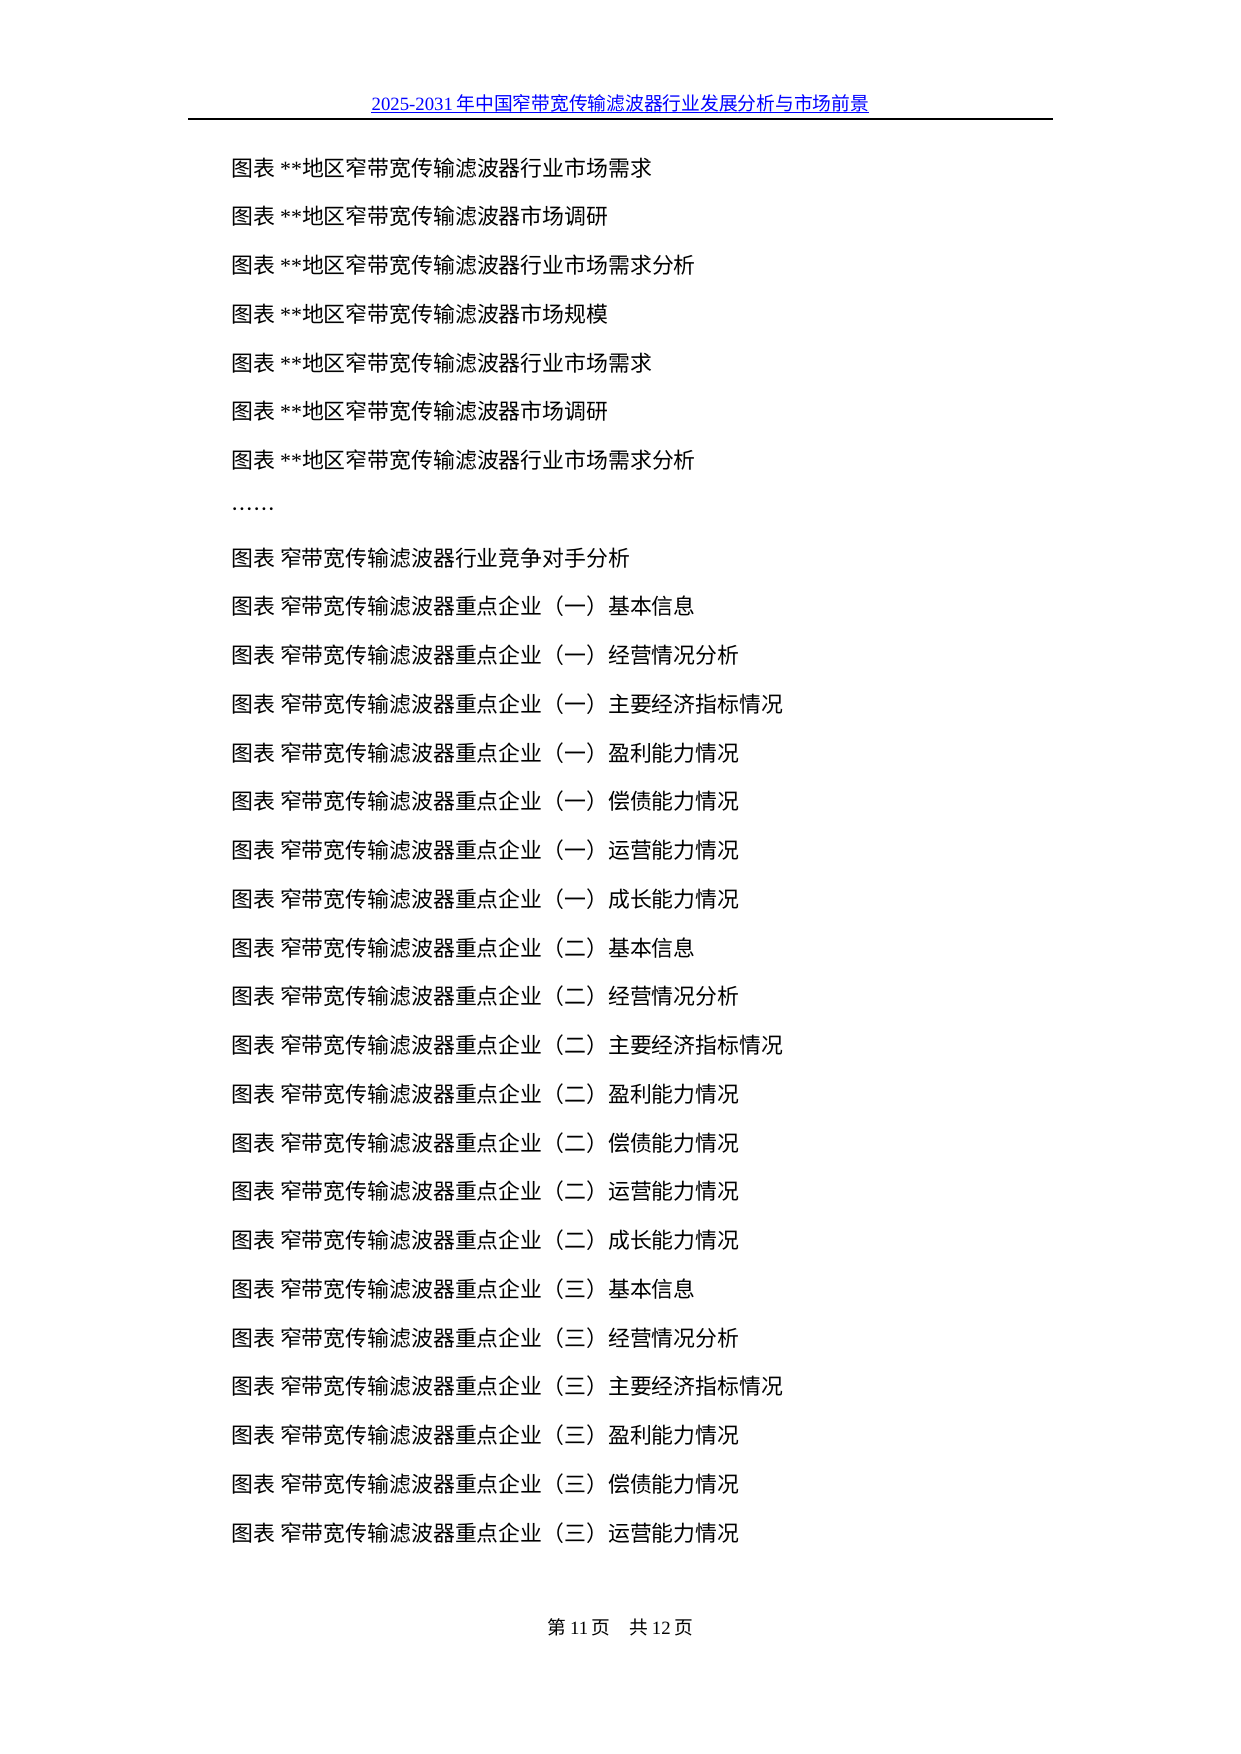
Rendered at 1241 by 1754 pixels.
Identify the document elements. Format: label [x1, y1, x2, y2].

text [187, 150, 1053, 1548]
